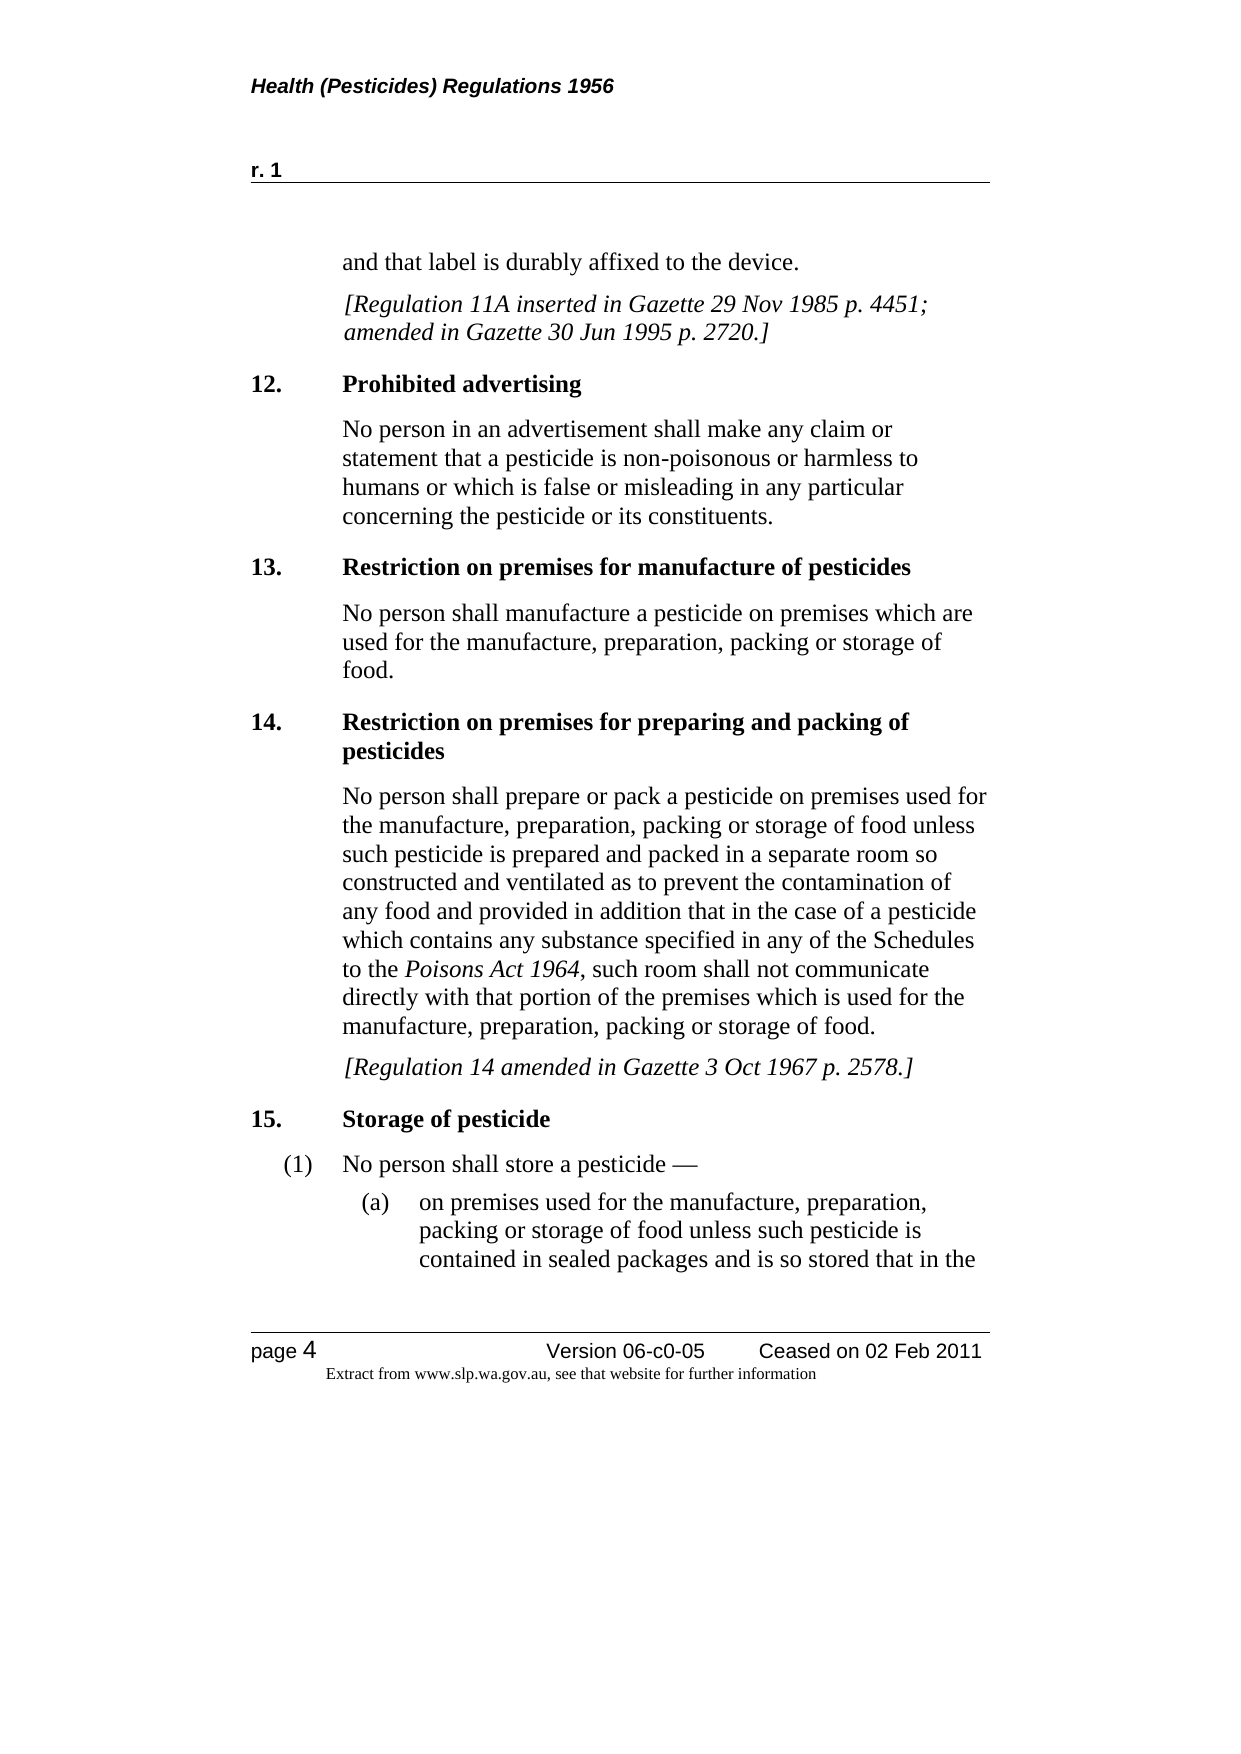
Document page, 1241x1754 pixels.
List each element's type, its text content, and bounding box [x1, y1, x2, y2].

text No person in an advertisement shall make any claim or statement that a pesticide is non-poisonous or harmless to humans or which is false or misleading in any particular concerning the pesticide or its constituents. [251, 414, 990, 529]
text No person shall manufacture a pesticide on premises which are used for the manufacture, preparation, packing or storage of food. [251, 598, 990, 684]
text [Regulation 14 amended in Gazette 3 Oct 1967 p. 2578.] [251, 1052, 990, 1081]
subtitle 13. Restriction on premises for manufacture of pesticides [251, 552, 990, 581]
text [Regulation 11A inserted in Gazette 29 Nov 1985 p. 4451; amended in Gazette 30 Jun 1995 p. 2720.] [251, 289, 990, 346]
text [251, 1187, 990, 1273]
subtitle 14. Restriction on premises for preparing and packing of pesticides [251, 707, 990, 764]
subtitle 12. Prohibited advertising [251, 369, 990, 398]
text and that label is durably affixed to the device. [251, 247, 990, 276]
subtitle 15. Storage of pesticide [251, 1104, 990, 1133]
text (1) No person shall store a pesticide — [251, 1149, 990, 1178]
text No person shall prepare or pack a pesticide on premises used for the manufacture, preparation, packing or storage of food unless such pesticide is prepared and packed in a separate room so constructed and ventilated as to prevent the contamination of any food and provided in addition that in the case of a pesticide which contains any substance specified in any of the Schedules to the Poisons Act 1964, such room shall not communicate directly with that portion of the premises which is used for the manufacture, preparation, packing or storage of food. [251, 781, 990, 1040]
